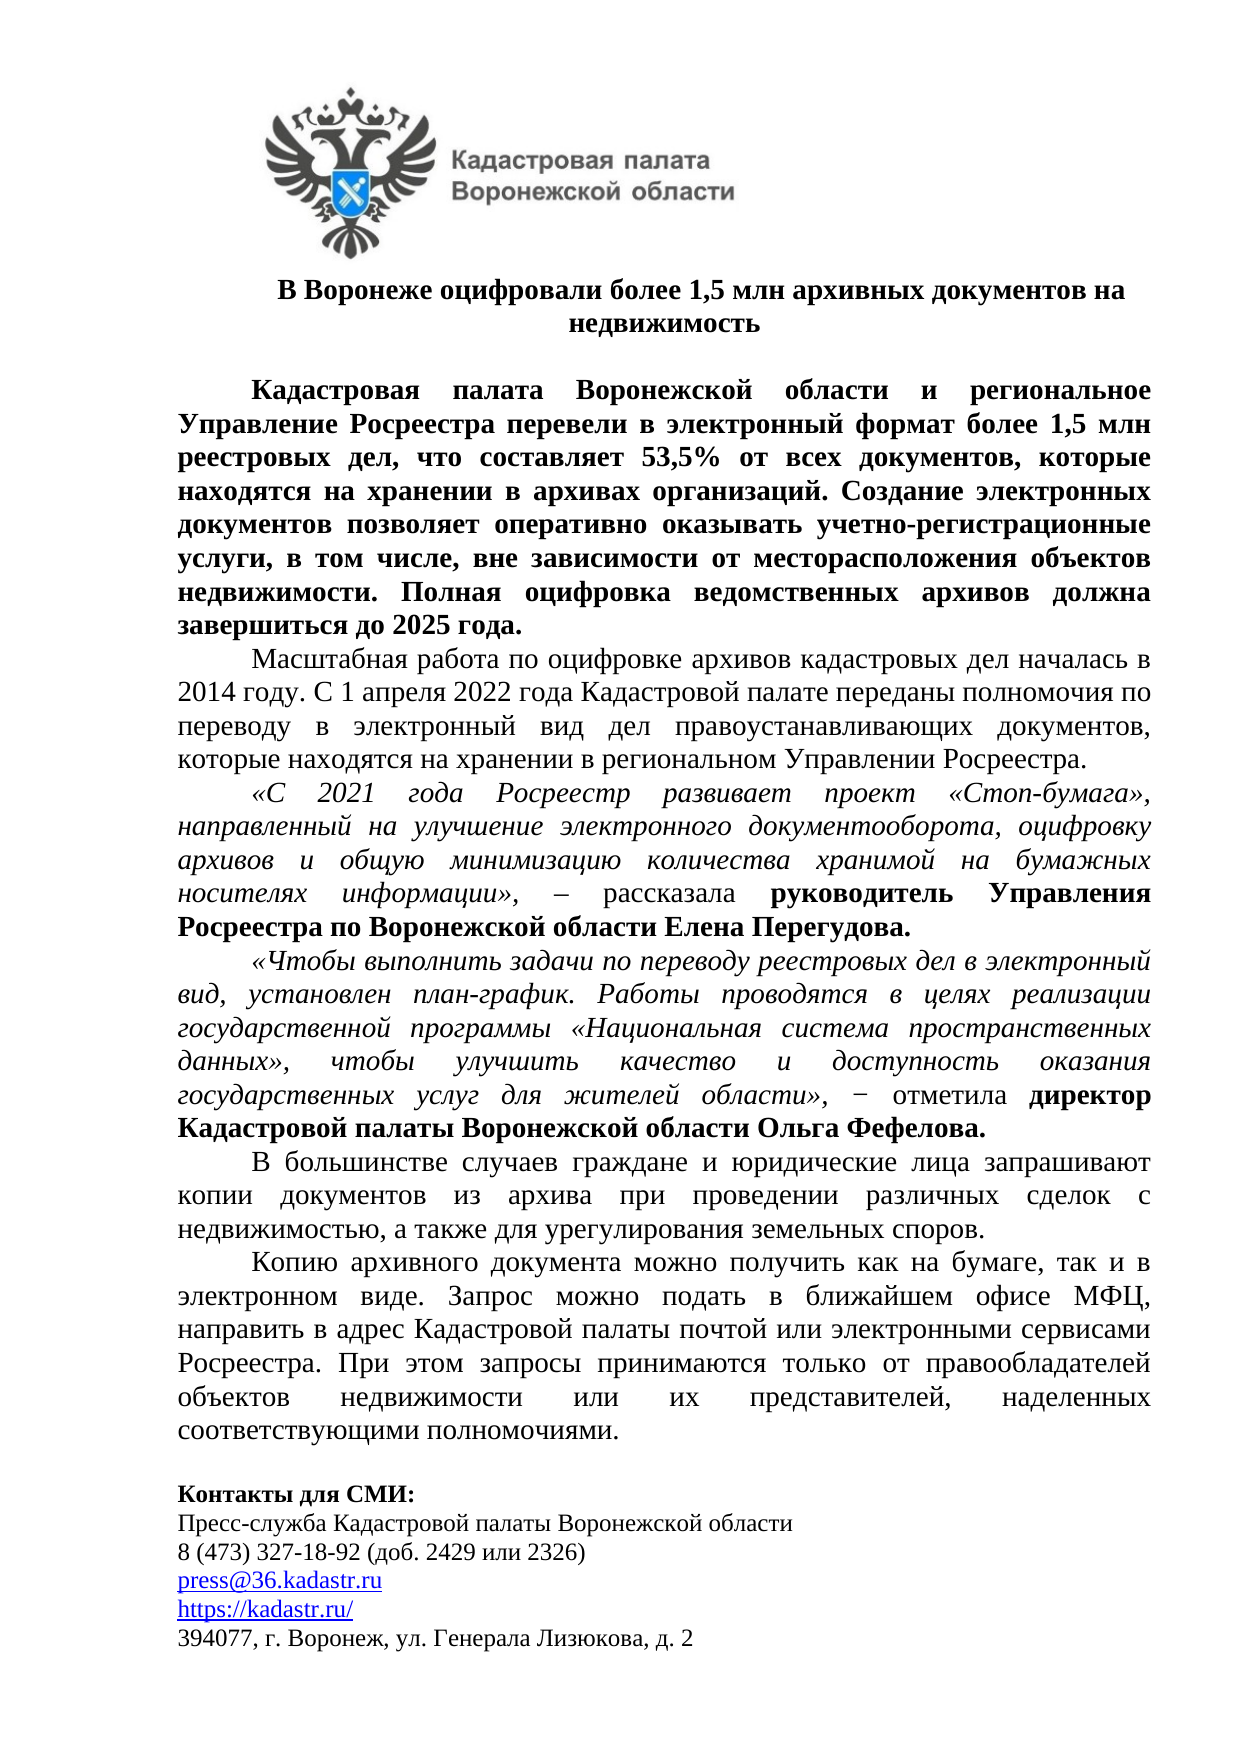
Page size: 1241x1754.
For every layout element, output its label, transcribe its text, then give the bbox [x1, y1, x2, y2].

text press@36.kadastr.ru [177, 1566, 1152, 1594]
text https://kadastr.ru/ [177, 1594, 1152, 1623]
text 394077, г. Воронеж, ул. Генерала Лизюкова, д. 2 [177, 1623, 1152, 1652]
text «Чтобы выполнить задачи по переводу реестровых дел в электронный вид, установлен план-график. Работы проводятся в целях реализации государственной программы «Национальная система пространственных данных», чтобы улучшить качество и доступность оказания государственных услуг для жителей области», − отметила директор Кадастровой палаты Воронежской области Ольга Фефелова. [177, 943, 1152, 1144]
text Контакты для СМИ: [177, 1479, 1152, 1508]
text Копию архивного документа можно получить как на бумаге, так и в электронном виде. Запрос можно подать в ближайшем офисе МФЦ, направить в адрес Кадастровой палаты почтой или электронными сервисами Росреестра. При этом запросы принимаются только от правообладателей объектов недвижимости или их представителей, наделенных соответствующими полномочиями. [177, 1244, 1152, 1446]
picture [251, 73, 759, 272]
text В Воронеже оцифровали более 1,5 млн архивных документов на недвижимость [177, 272, 1152, 339]
text Кадастровая палата Воронежской области и региональное Управление Росреестра перевели в электронный формат более 1,5 млн реестровых дел, что составляет 53,5% от всех документов, которые находятся на хранении в архивах организаций. Создание электронных документов позволяет оперативно оказывать учетно-регистрационные услуги, в том числе, вне зависимости от месторасположения объектов недвижимости. Полная оцифровка ведомственных архивов должна завершиться до 2025 года. [177, 372, 1152, 641]
text Масштабная работа по оцифровке архивов кадастровых дел началась в 2014 году. С 1 апреля 2022 года Кадастровой палате переданы полномочия по переводу в электронный вид дел правоустанавливающих документов, которые находятся на хранении в региональном Управлении Росреестра. [177, 641, 1152, 775]
text В большинстве случаев граждане и юридические лица запрашивают копии документов из архива при проведении различных сделок с недвижимостью, а также для урегулирования земельных споров. [177, 1144, 1152, 1244]
text Пресс-служба Кадастровой палаты Воронежской области [177, 1508, 1152, 1537]
text «С 2021 года Росреестр развивает проект «Стоп-бумага», направленный на улучшение электронного документооборота, оцифровку архивов и общую минимизацию количества хранимой на бумажных носителях информации», – рассказала руководитель Управления Росреестра по Воронежской области Елена Перегудова. [177, 775, 1152, 943]
text 8 (473) 327-18-92 (доб. 2429 или 2326) [177, 1537, 1152, 1566]
